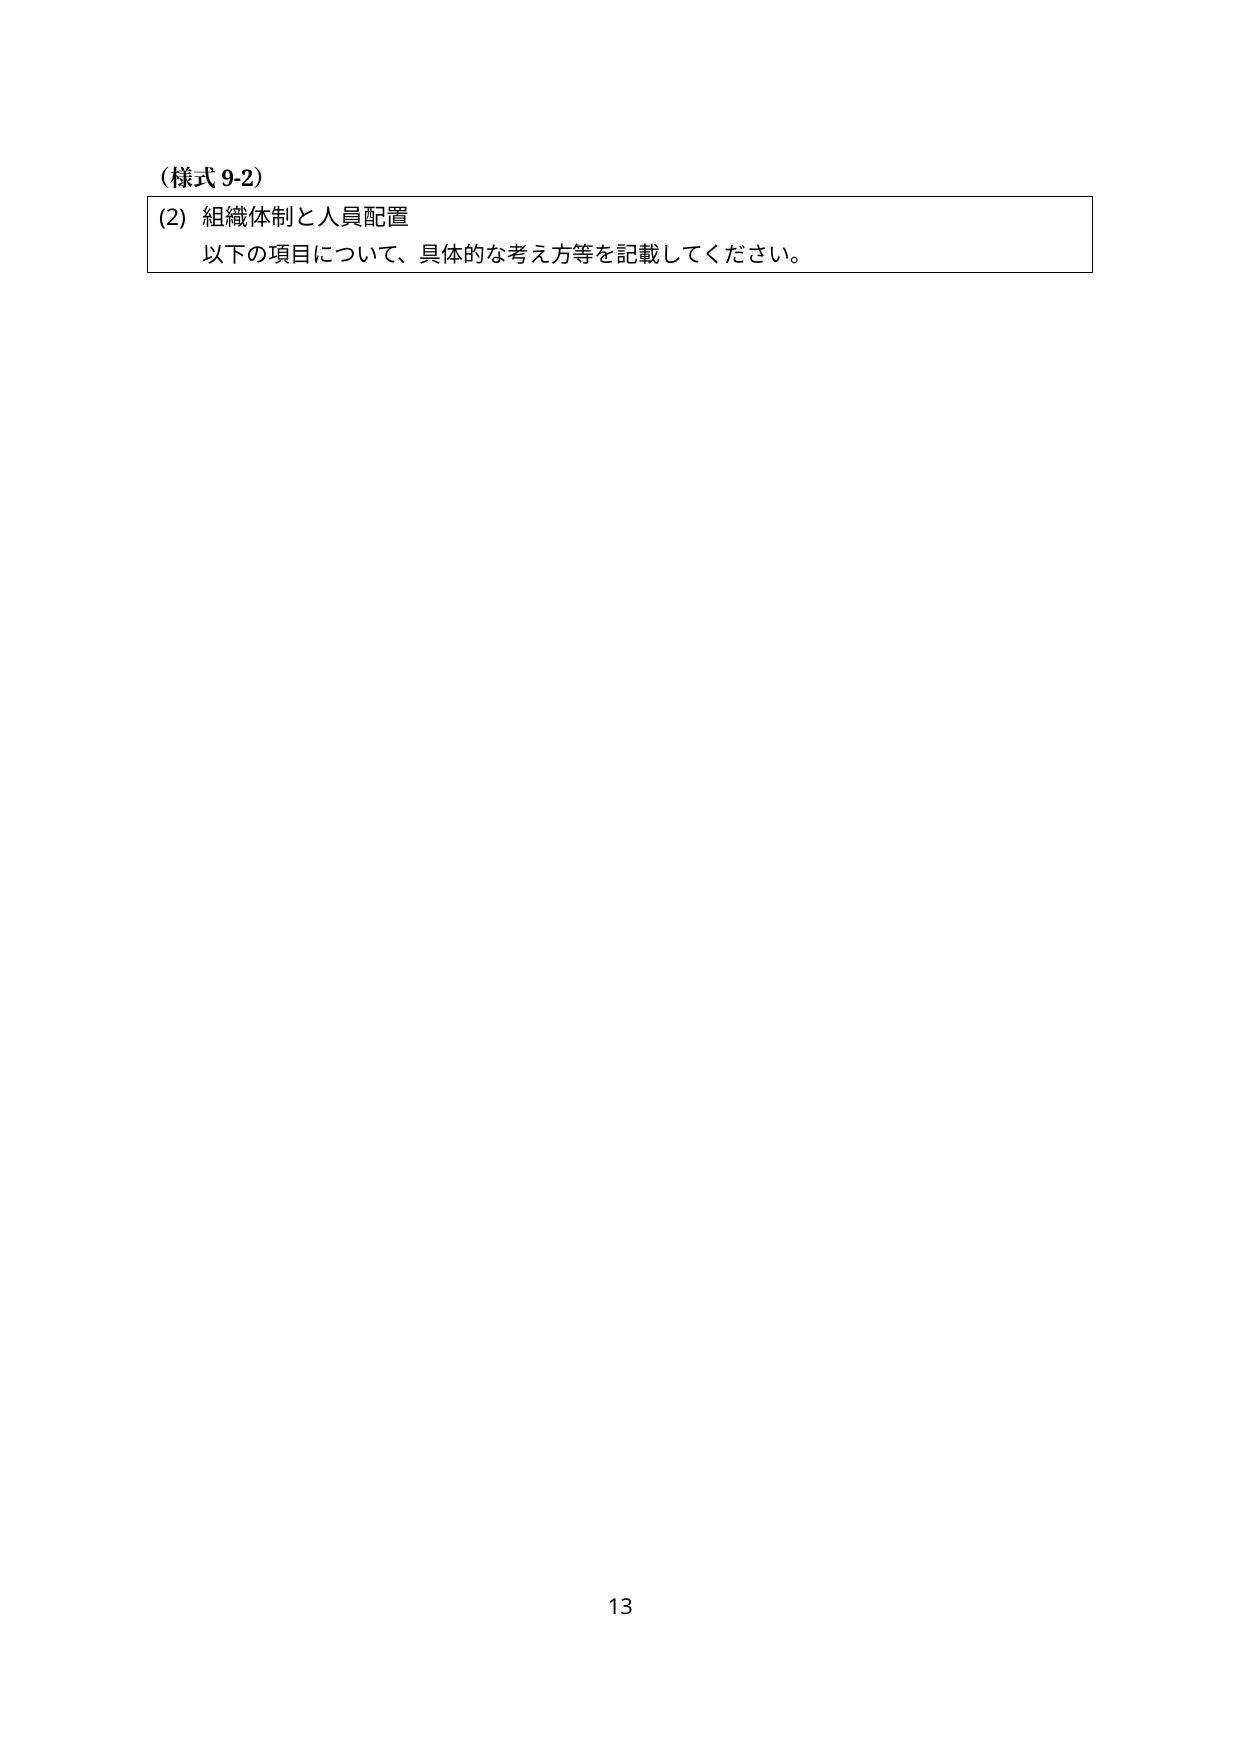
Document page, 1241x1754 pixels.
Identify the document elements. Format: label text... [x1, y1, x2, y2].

table_header 組織体制と人員配置 以下の項目について、具体的な考え方等を記載してください。 [148, 197, 1092, 272]
text （様式9-2） [148, 158, 1092, 196]
